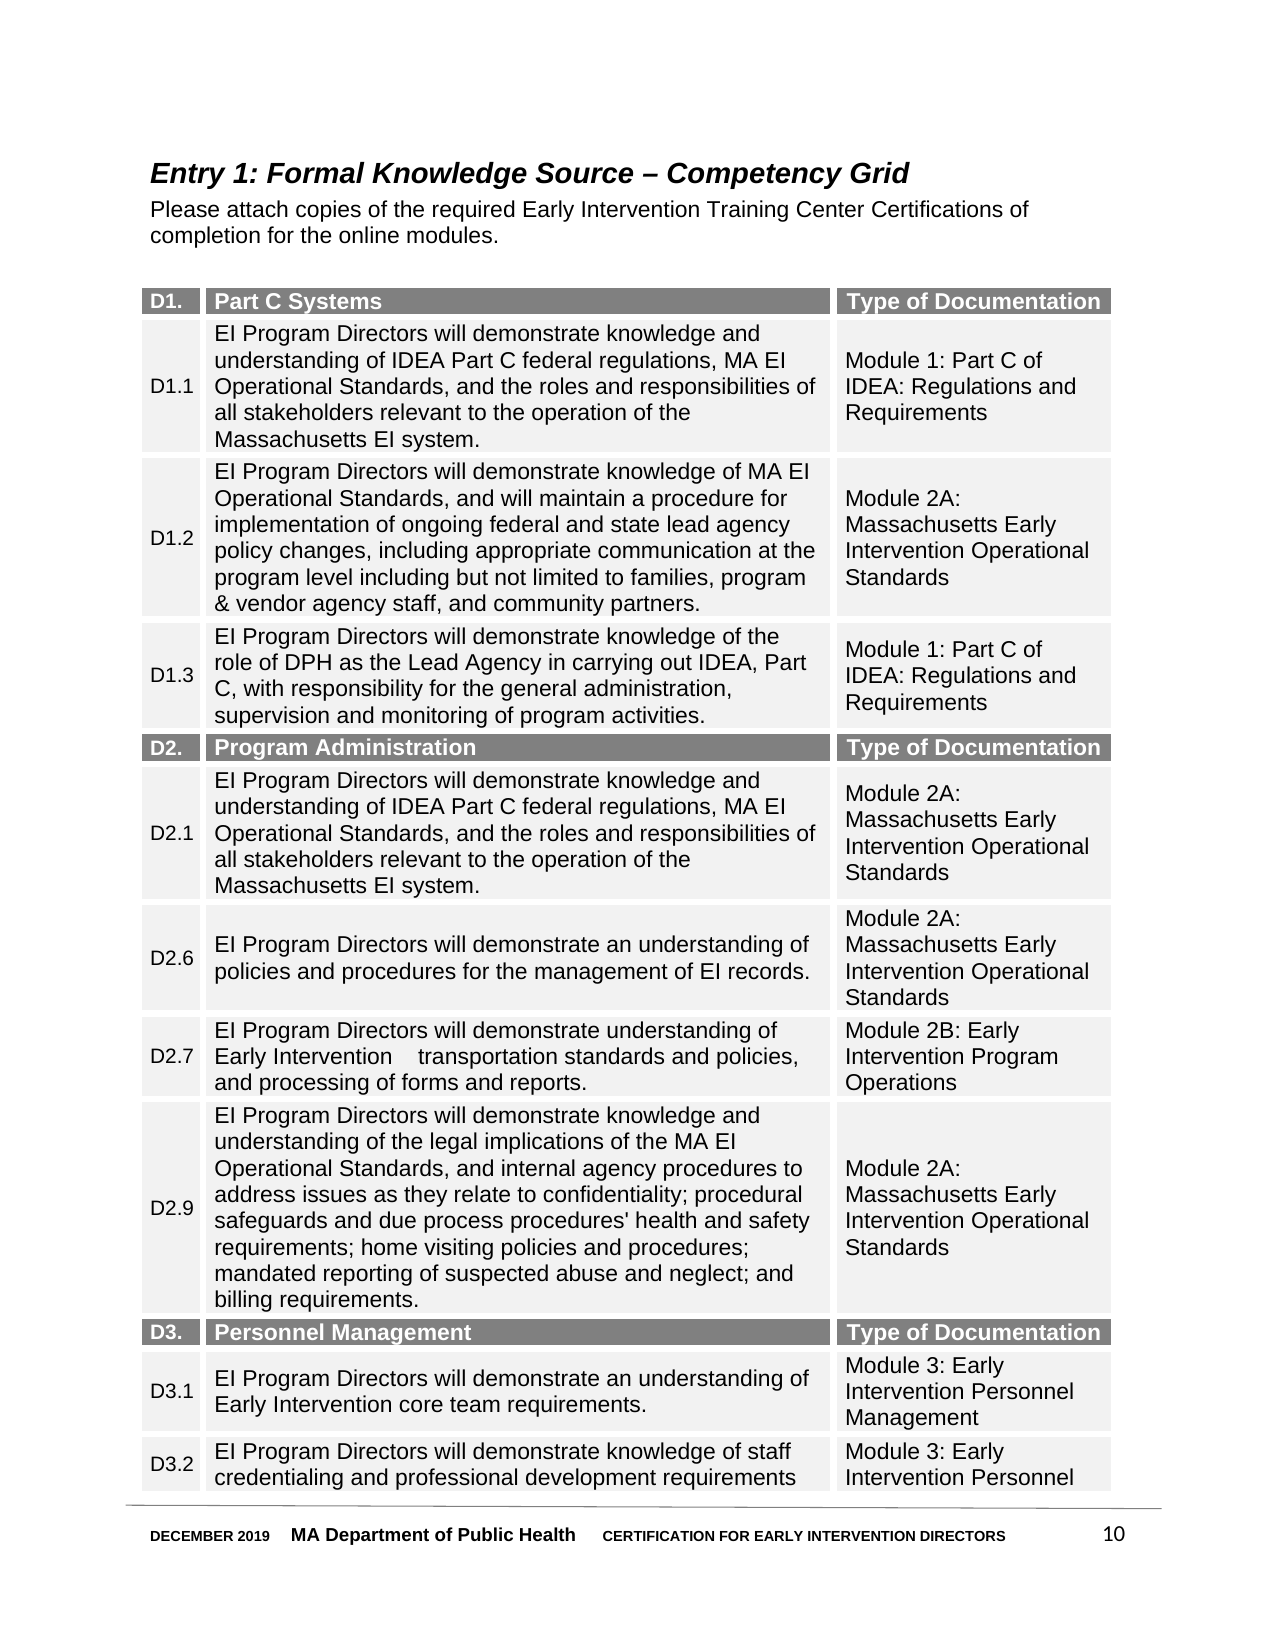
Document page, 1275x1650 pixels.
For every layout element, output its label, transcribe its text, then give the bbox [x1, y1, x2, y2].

text Please attach copies of the required Early Intervention Training Center Certifications of completion for the online modules. [150, 196, 1125, 249]
table_cell D2. [142, 734, 200, 761]
table_cell D2.1 [142, 767, 200, 899]
table_cell Module 2A: Massachusetts Early Intervention Operational Standards [837, 458, 1111, 616]
table_cell Program Administration [206, 734, 830, 761]
table_cell D1.2 [142, 458, 200, 616]
table_cell D1.1 [142, 320, 200, 452]
table_cell EI Program Directors will demonstrate knowledge and understanding of IDEA Part C federal regulations, MA EI Operational Standards, and the roles and responsibilities of all stakeholders relevant to the operation of the Massachusetts EI system. [206, 320, 830, 452]
table_cell D3.1 [142, 1352, 200, 1431]
table_cell Module 2B: Early Intervention Program Operations [837, 1017, 1111, 1096]
table_cell Type of Documentation [837, 1319, 1111, 1345]
table_cell D3.2 [142, 1437, 200, 1491]
table_header Part C Systems [206, 288, 830, 314]
table_cell EI Program Directors will demonstrate an understanding of policies and procedures for the management of EI records. [206, 905, 830, 1010]
table_header D1. [142, 288, 200, 314]
table_cell D3. [142, 1319, 200, 1345]
table_cell EI Program Directors will demonstrate knowledge and understanding of IDEA Part C federal regulations, MA EI Operational Standards, and the roles and responsibilities of all stakeholders relevant to the operation of the Massachusetts EI system. [206, 767, 830, 899]
table_cell EI Program Directors will demonstrate knowledge and understanding of the legal implications of the MA EI Operational Standards, and internal agency procedures to address issues as they relate to confidentiality; procedural safeguards and due process procedures' health and safety requirements; home visiting policies and procedures; mandated reporting of suspected abuse and neglect; and billing requirements. [206, 1102, 830, 1313]
table_cell D2.6 [142, 905, 200, 1010]
table_cell EI Program Directors will demonstrate an understanding of Early Intervention core team requirements. [206, 1352, 830, 1431]
table_cell EI Program Directors will demonstrate knowledge of MA EI Operational Standards, and will maintain a procedure for implementation of ongoing federal and state lead agency policy changes, including appropriate communication at the program level including but not limited to families, program & vendor agency staff, and community partners. [206, 458, 830, 616]
table_cell D2.9 [142, 1102, 200, 1313]
table_header Type of Documentation [837, 288, 1111, 314]
table_cell D2.7 [142, 1017, 200, 1096]
table_cell Module 1: Part C of IDEA: Regulations and Requirements [837, 623, 1111, 728]
table_cell EI Program Directors will demonstrate knowledge of the role of DPH as the Lead Agency in carrying out IDEA, Part C, with responsibility for the general administration, supervision and monitoring of program activities. [206, 623, 830, 728]
table_cell Module 2A: Massachusetts Early Intervention Operational Standards [837, 1102, 1111, 1313]
text Entry 1: Formal Knowledge Source – Competency Grid [150, 156, 1125, 190]
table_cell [837, 1437, 1111, 1491]
table_cell Module 2A: Massachusetts Early Intervention Operational Standards [837, 767, 1111, 899]
table_cell Module 1: Part C of IDEA: Regulations and Requirements [837, 320, 1111, 452]
table_cell Module 2A: Massachusetts Early Intervention Operational Standards [837, 905, 1111, 1010]
table_cell Module 3: Early Intervention Personnel Management [837, 1352, 1111, 1431]
table_cell Type of Documentation [837, 734, 1111, 761]
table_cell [206, 1437, 830, 1491]
table_cell EI Program Directors will demonstrate understanding of Early Intervention transportation standards and policies, and processing of forms and reports. [206, 1017, 830, 1096]
table_cell D1.3 [142, 623, 200, 728]
table_cell Personnel Management [206, 1319, 830, 1345]
